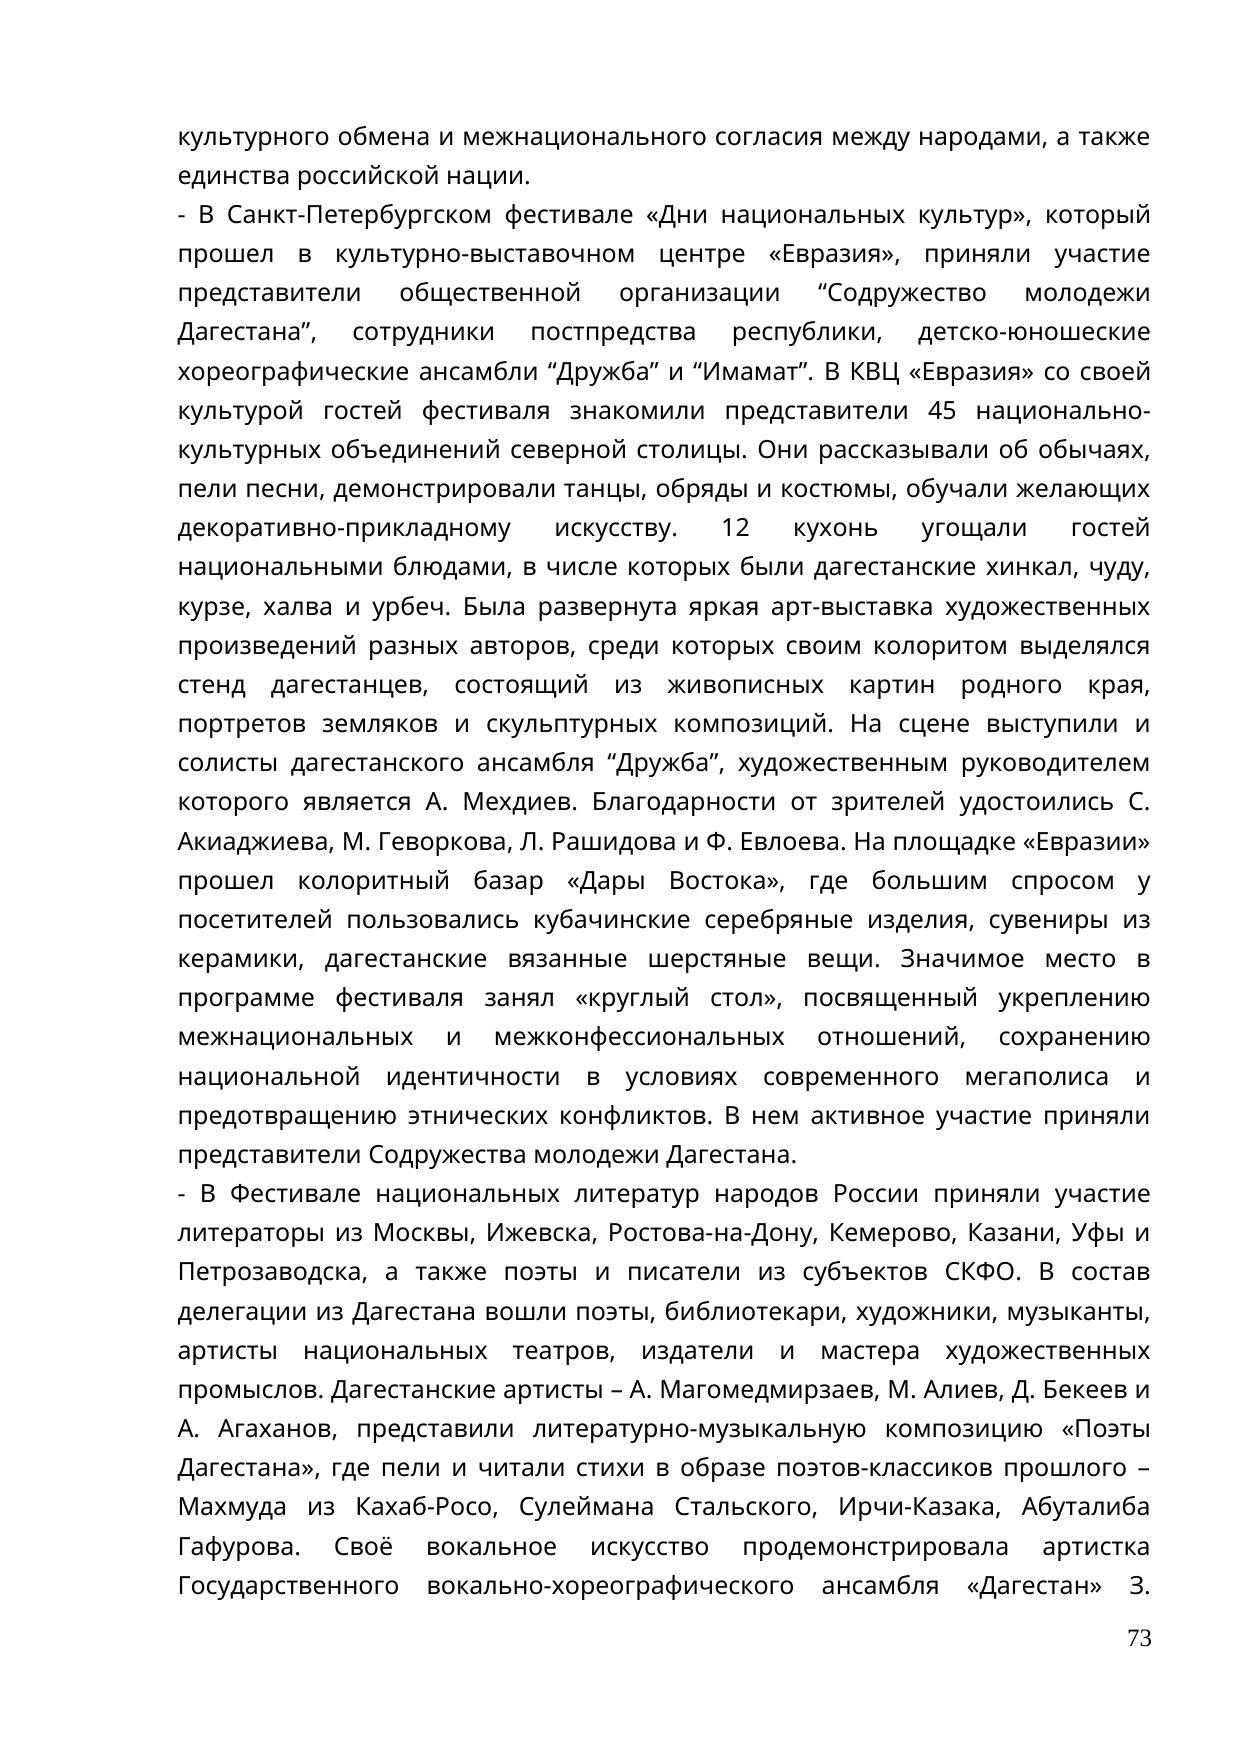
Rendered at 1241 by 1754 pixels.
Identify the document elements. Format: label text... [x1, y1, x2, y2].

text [177, 1176, 1152, 1601]
text - В Санкт-Петербургском фестивале «Дни национальных культур», который прошел в культурно-выставочном центре «Евразия», приняли участие представители общественной организации “Содружество молодежи Дагестана”, сотрудники постпредства республики, детско-юношеские хореографические ансамбли “Дружба” и “Имамат”. В КВЦ «Евразия» со своей культурой гостей фестиваля знакомили представители 45 национально-культурных объединений северной столицы. Они рассказывали об обычаях, пели песни, демонстрировали танцы, обряды и костюмы, обучали желающих декоративно-прикладному искусству. 12 кухонь угощали гостей национальными блюдами, в числе которых были дагестанские хинкал, чуду, курзе, халва и урбеч. Была развернута яркая арт-выставка художественных произведений разных авторов, среди которых своим колоритом выделялся стенд дагестанцев, состоящий из живописных картин родного края, портретов земляков и скульптурных композиций. На сцене выступили и солисты дагестанского ансамбля “Дружба”, художественным руководителем которого является А. Мехдиев. Благодарности от зрителей удостоились С. Акиаджиева, М. Геворкова, Л. Рашидова и Ф. Евлоева. На площадке «Евразии» прошел колоритный базар «Дары Востока», где большим спросом у посетителей пользовались кубачинские серебряные изделия, сувениры из керамики, дагестанские вязанные шерстяные вещи. Значимое место в программе фестиваля занял «круглый стол», посвященный укреплению межнациональных и межконфессиональных отношений, сохранению национальной идентичности в условиях современного мегаполиса и предотвращению этнических конфликтов. В нем активное участие приняли представители Содружества молодежи Дагестана. [177, 196, 1152, 1171]
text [177, 118, 1152, 191]
